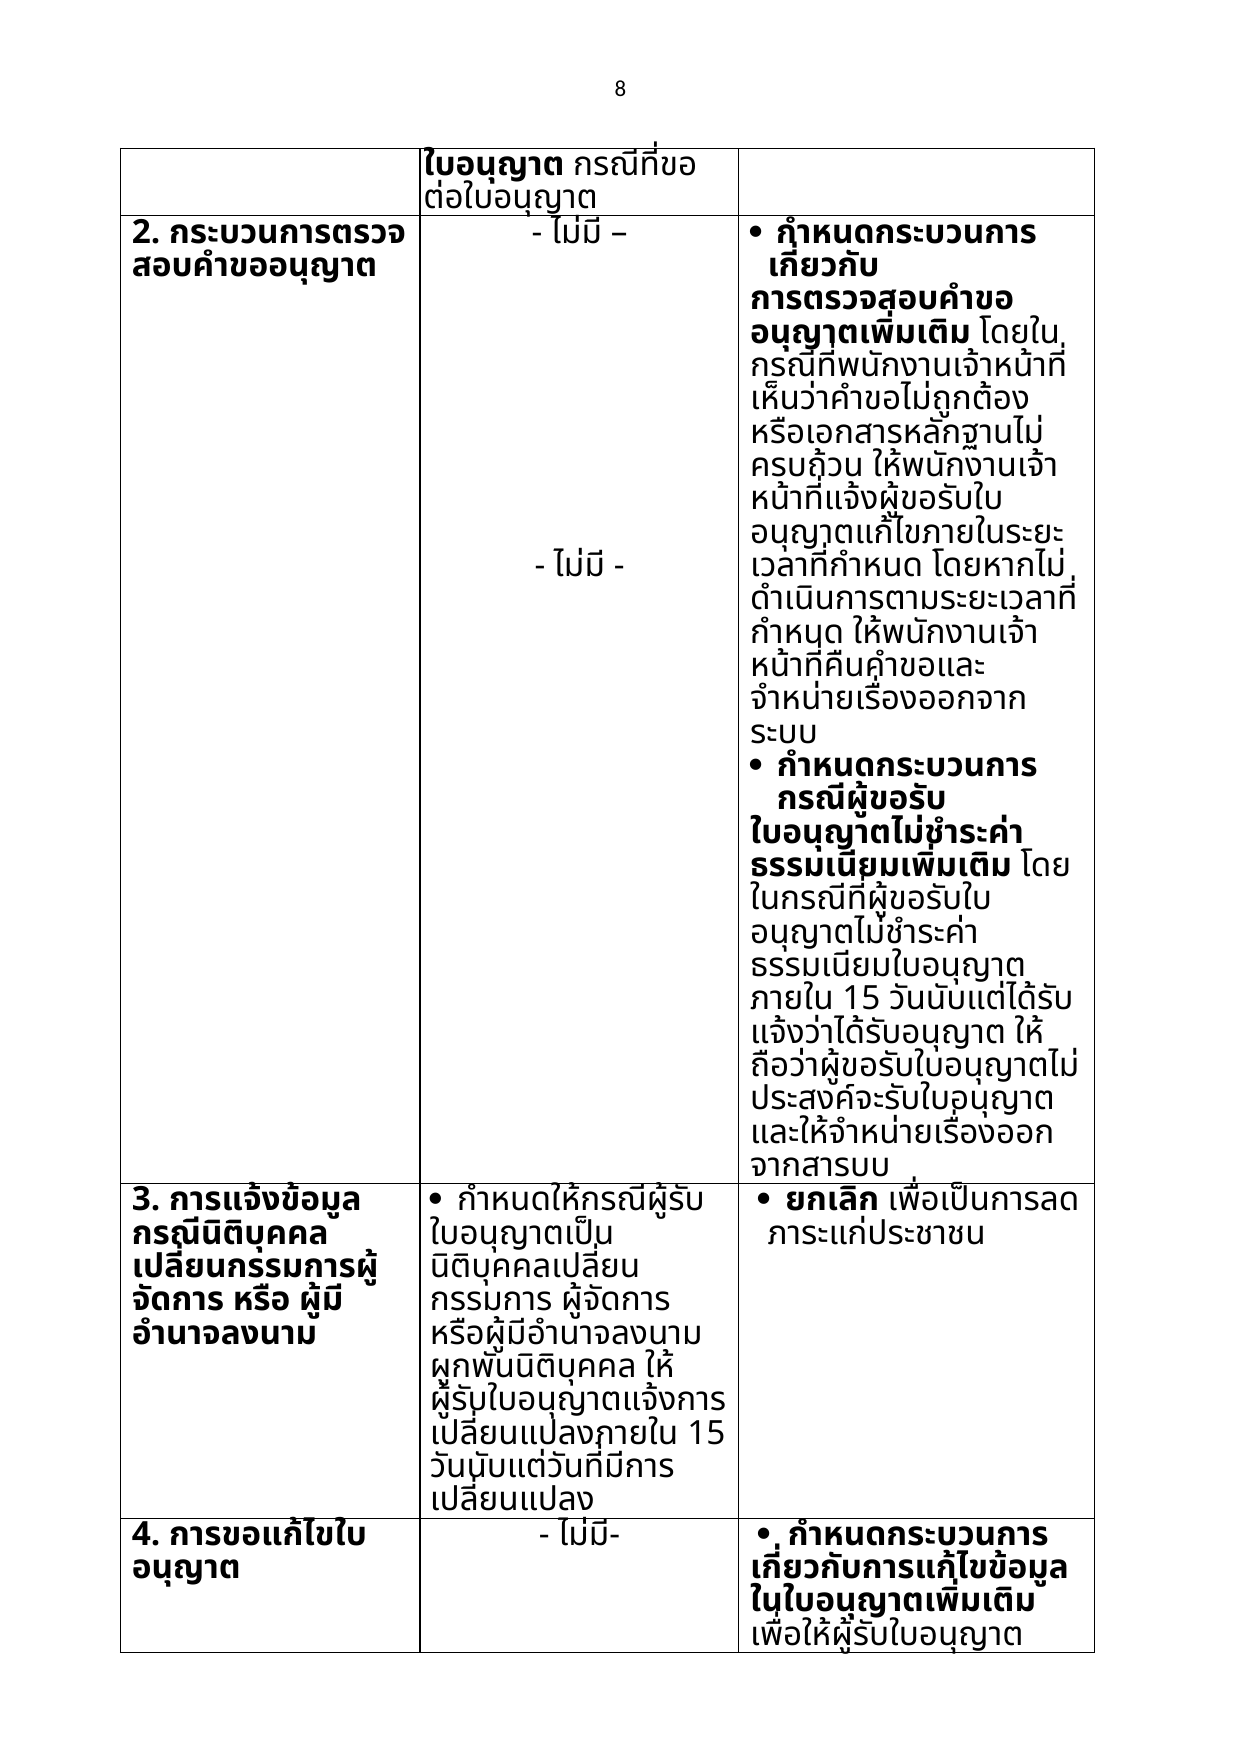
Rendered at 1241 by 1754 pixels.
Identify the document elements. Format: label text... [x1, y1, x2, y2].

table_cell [121, 1519, 419, 1652]
table_cell กำหนดกระบวนการเกี่ยวกับ การตรวจสอบคำขออนุญาตเพิ่มเติม โดยในกรณีที่พนักงานเจ้าหน้าที่เห็นว่าคำขอไม่ถูกต้องหรือเอกสารหลักฐานไม่ครบถ้วน ให้พนักงานเจ้าหน้าที่แจ้งผู้ขอรับใบอนุญาตแก้ไขภายในระยะเวลาที่กำหนด โดยหากไม่ดำเนินการตามระยะเวลาที่กำหนด ให้พนักงานเจ้าหน้าที่คืนคำขอและจำหน่ายเรื่องออกจากระบบ กำหนดกระบวนการกรณีผู้ขอรับ ใบอนุญาตไม่ชำระค่าธรรมเนียมเพิ่มเติม โดยในกรณีที่ผู้ขอรับใบอนุญาตไม่ชำระค่าธรรมเนียมใบอนุญาตภายใน 15 วันนับแต่ได้รับแจ้งว่าได้รับอนุญาต ให้ถือว่าผู้ขอรับใบอนุญาตไม่ประสงค์จะรับใบอนุญาตและให้จำหน่ายเรื่องออกจากสารบบ [739, 216, 1094, 1183]
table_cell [739, 1519, 1094, 1652]
table_cell 3. การแจ้งข้อมูลกรณีนิติบุคคลเปลี่ยนกรรมการผู้จัดการ หรือ ผู้มีอำนาจลงนาม [121, 1184, 419, 1517]
table_cell - ไม่มี – - ไม่มี - [421, 216, 738, 1183]
table_cell - ไม่มี- [421, 1519, 738, 1652]
table_cell กำหนดให้กรณีผู้รับใบอนุญาตเป็นนิติบุคคลเปลี่ยนกรรมการ ผู้จัดการ หรือผู้มีอำนาจลงนามผูกพันนิติบุคคล ให้ผู้รับใบอนุญาตแจ้งการเปลี่ยนแปลงภายใน 15 วันนับแต่วันที่มีการเปลี่ยนแปลง [421, 1184, 738, 1517]
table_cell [421, 149, 738, 215]
table_cell 2. กระบวนการตรวจสอบคำขออนุญาต [121, 216, 419, 1183]
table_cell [121, 149, 419, 215]
table_cell ยกเลิก เพื่อเป็นการลดภาระแก่ประชาชน [739, 1184, 1094, 1517]
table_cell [739, 149, 1094, 215]
